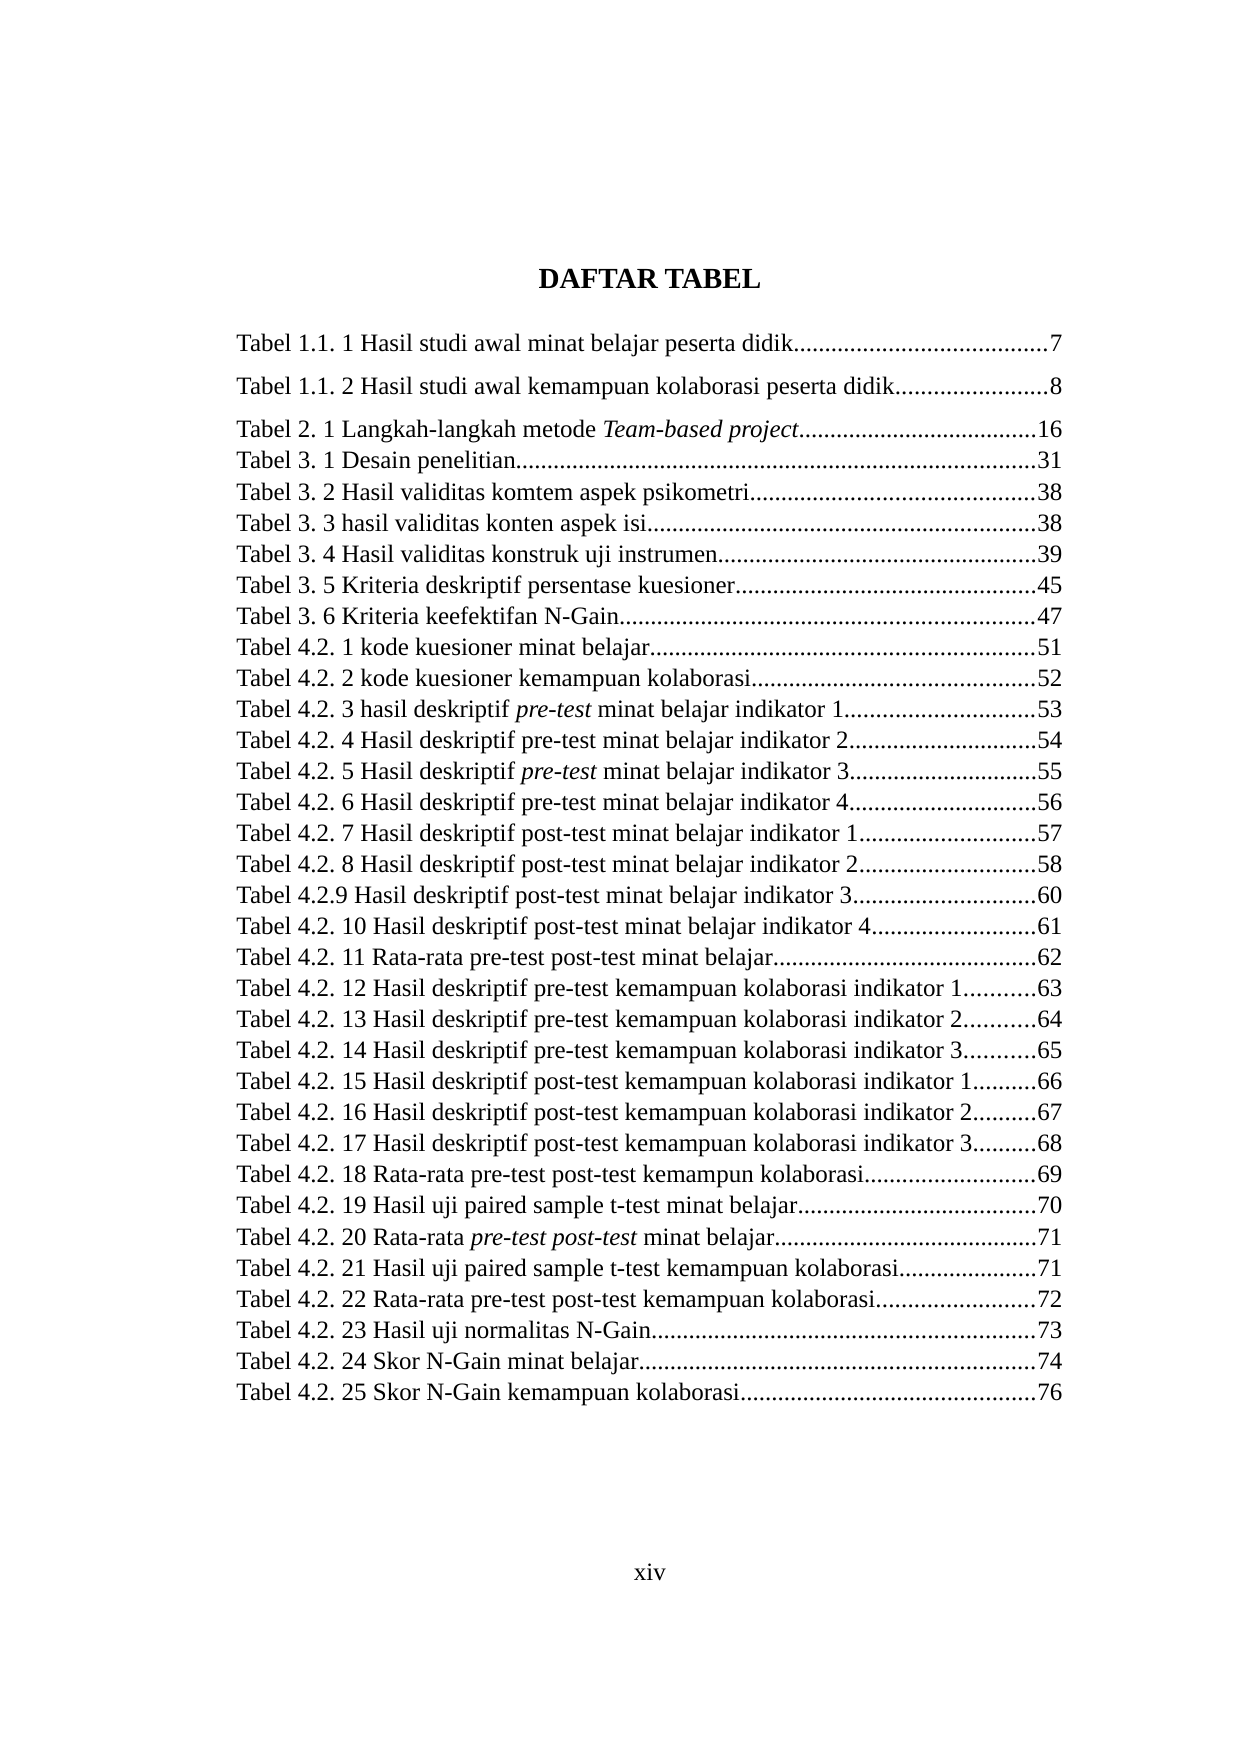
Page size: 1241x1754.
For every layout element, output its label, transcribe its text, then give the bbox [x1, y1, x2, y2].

text Tabel 4.2. 25 Skor N-Gain kemampuan kolaborasi 76 [236, 1377, 1063, 1406]
text Tabel 4.2. 4 Hasil deskriptif pre-test minat belajar indikator 2 54 [236, 725, 1063, 754]
text Tabel 4.2. 11 Rata-rata pre-test post-test minat belajar 62 [236, 942, 1063, 971]
text Tabel 1.1. 1 Hasil studi awal minat belajar peserta didik 7 [236, 328, 1063, 357]
text Tabel 4.2. 15 Hasil deskriptif post-test kemampuan kolaborasi indikator 1 66 [236, 1066, 1063, 1095]
text Tabel 3. 4 Hasil validitas konstruk uji instrumen 39 [236, 539, 1063, 567]
text Tabel 4.2. 5 Hasil deskriptif pre-test minat belajar indikator 3 55 [236, 756, 1063, 785]
text Tabel 4.2. 7 Hasil deskriptif post-test minat belajar indikator 1 57 [236, 818, 1063, 847]
text Tabel 4.2. 10 Hasil deskriptif post-test minat belajar indikator 4 61 [236, 911, 1063, 940]
text Tabel 1.1. 2 Hasil studi awal kemampuan kolaborasi peserta didik 8 [236, 371, 1063, 400]
text Tabel 4.2. 24 Skor N-Gain minat belajar 74 [236, 1346, 1063, 1374]
text Tabel 3. 2 Hasil validitas komtem aspek psikometri 38 [236, 477, 1063, 505]
text Tabel 4.2. 16 Hasil deskriptif post-test kemampuan kolaborasi indikator 2 67 [236, 1097, 1063, 1126]
text Tabel 4.2. 17 Hasil deskriptif post-test kemampuan kolaborasi indikator 3 68 [236, 1128, 1063, 1157]
subtitle DAFTAR TABEL [236, 261, 1063, 295]
text Tabel 4.2.9 Hasil deskriptif post-test minat belajar indikator 3 60 [236, 880, 1063, 909]
text Tabel 3. 5 Kriteria deskriptif persentase kuesioner 45 [236, 570, 1063, 598]
text Tabel 4.2. 21 Hasil uji paired sample t-test kemampuan kolaborasi 71 [236, 1253, 1063, 1281]
text Tabel 4.2. 19 Hasil uji paired sample t-test minat belajar 70 [236, 1191, 1063, 1219]
text Tabel 4.2. 14 Hasil deskriptif pre-test kemampuan kolaborasi indikator 3 65 [236, 1035, 1063, 1064]
text Tabel 4.2. 8 Hasil deskriptif post-test minat belajar indikator 2 58 [236, 849, 1063, 878]
text Tabel 3. 6 Kriteria keefektifan N-Gain 47 [236, 601, 1063, 629]
text Tabel 4.2. 18 Rata-rata pre-test post-test kemampun kolaborasi 69 [236, 1159, 1063, 1188]
text Tabel 4.2. 3 hasil deskriptif pre-test minat belajar indikator 1 53 [236, 694, 1063, 723]
text Tabel 4.2. 23 Hasil uji normalitas N-Gain 73 [236, 1315, 1063, 1343]
text Tabel 3. 3 hasil validitas konten aspek isi 38 [236, 508, 1063, 536]
text Tabel 4.2. 20 Rata-rata pre-test post-test minat belajar 71 [236, 1222, 1063, 1250]
text Tabel 4.2. 2 kode kuesioner kemampuan kolaborasi 52 [236, 663, 1063, 692]
text Tabel 4.2. 12 Hasil deskriptif pre-test kemampuan kolaborasi indikator 1 63 [236, 973, 1063, 1002]
text Tabel 4.2. 6 Hasil deskriptif pre-test minat belajar indikator 4 56 [236, 787, 1063, 816]
text Tabel 4.2. 13 Hasil deskriptif pre-test kemampuan kolaborasi indikator 2 64 [236, 1004, 1063, 1033]
text Tabel 4.2. 1 kode kuesioner minat belajar 51 [236, 632, 1063, 661]
text Tabel 4.2. 22 Rata-rata pre-test post-test kemampuan kolaborasi 72 [236, 1284, 1063, 1312]
text Tabel 3. 1 Desain penelitian 31 [236, 446, 1063, 474]
